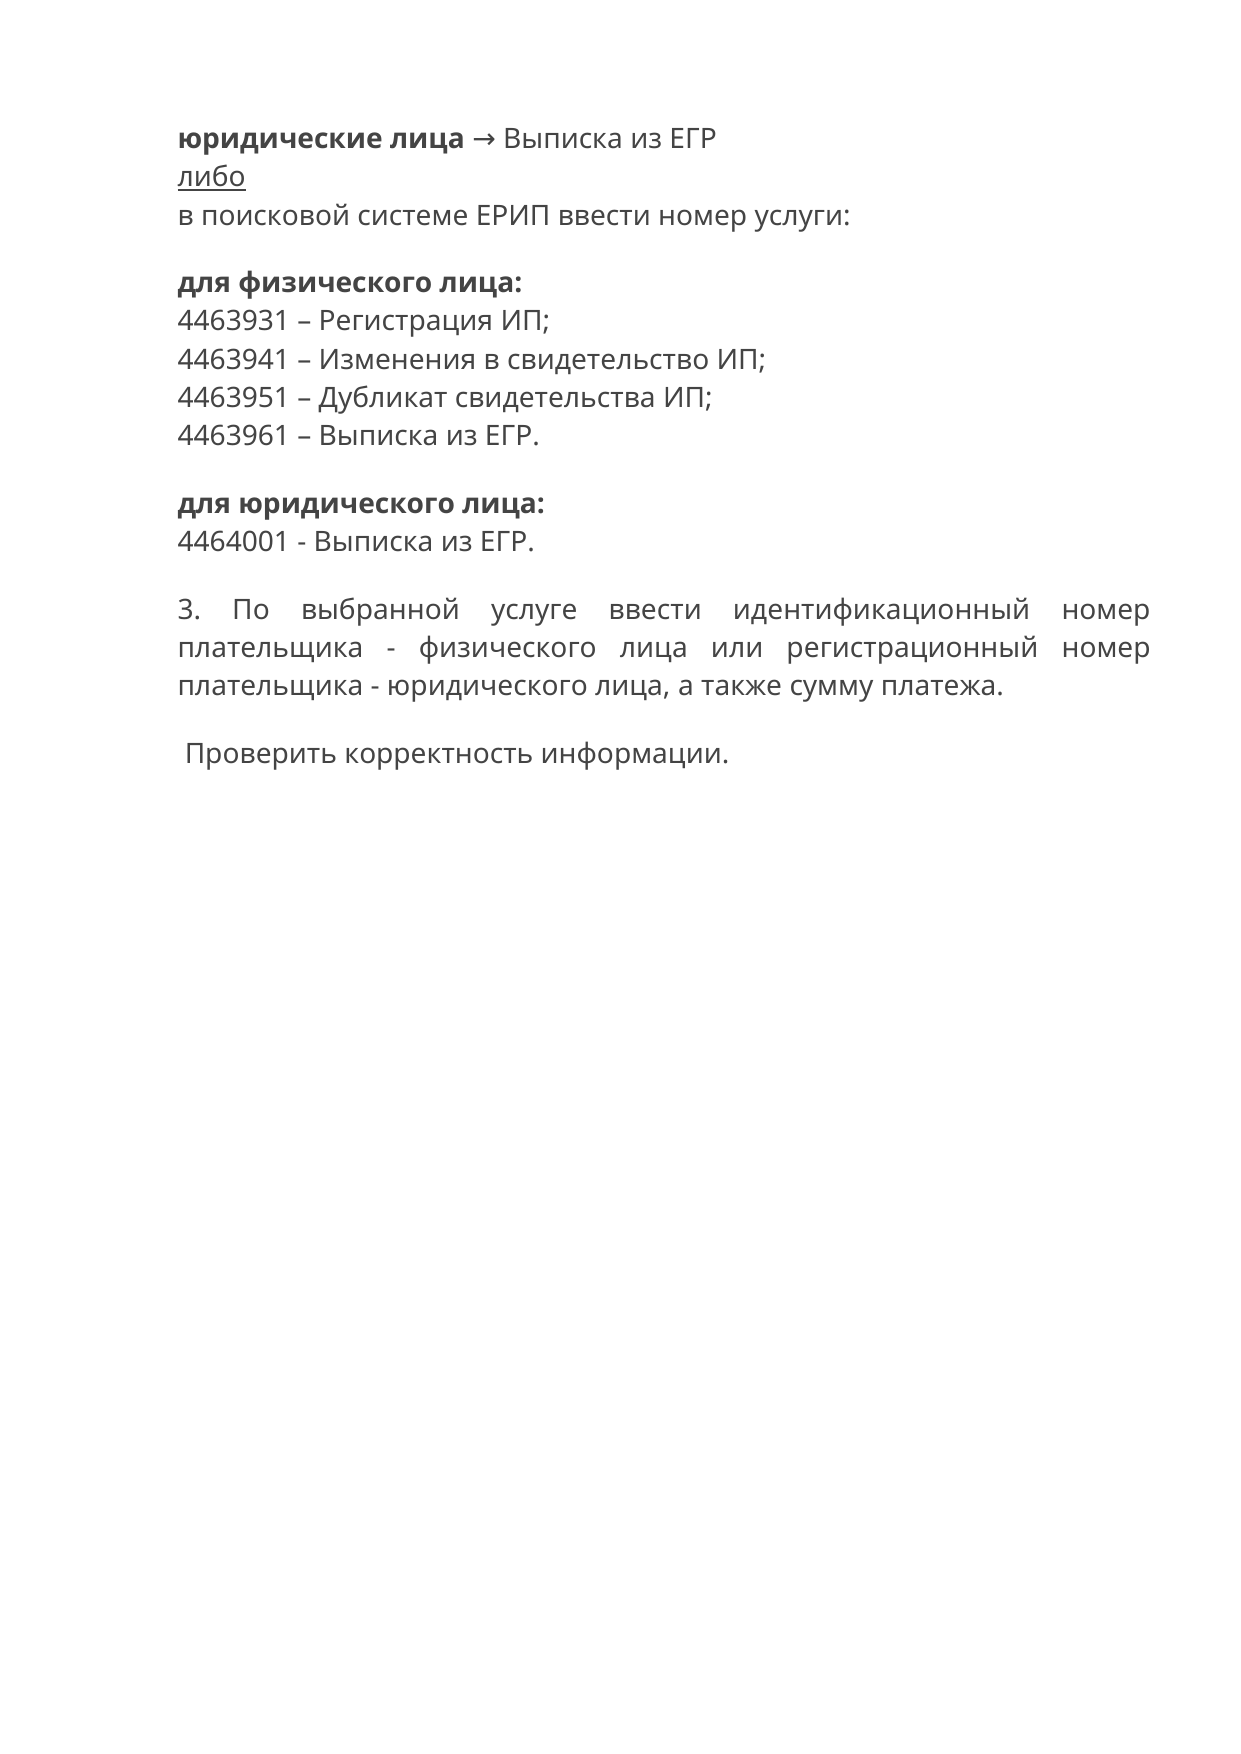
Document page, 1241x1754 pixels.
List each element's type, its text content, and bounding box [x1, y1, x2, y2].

text Проверить корректность информации. [177, 733, 1152, 771]
text для физического лица: 4463931 – Регистрация ИП; 4463941 – Изменения в свидетельство ИП; 4463951 – Дубликат свидетельства ИП; 4463961 – Выписка из ЕГР. [177, 262, 1152, 454]
text юридические лица → Выписка из ЕГР либо в поисковой системе ЕРИП ввести номер услуги: [177, 118, 1152, 233]
text для юридического лица: 4464001 - Выписка из ЕГР. [177, 483, 1152, 560]
text 3. По выбранной услуге ввести идентификационный номер плательщика - физического лица или регистрационный номер плательщика - юридического лица, а также сумму платежа. [177, 589, 1152, 704]
